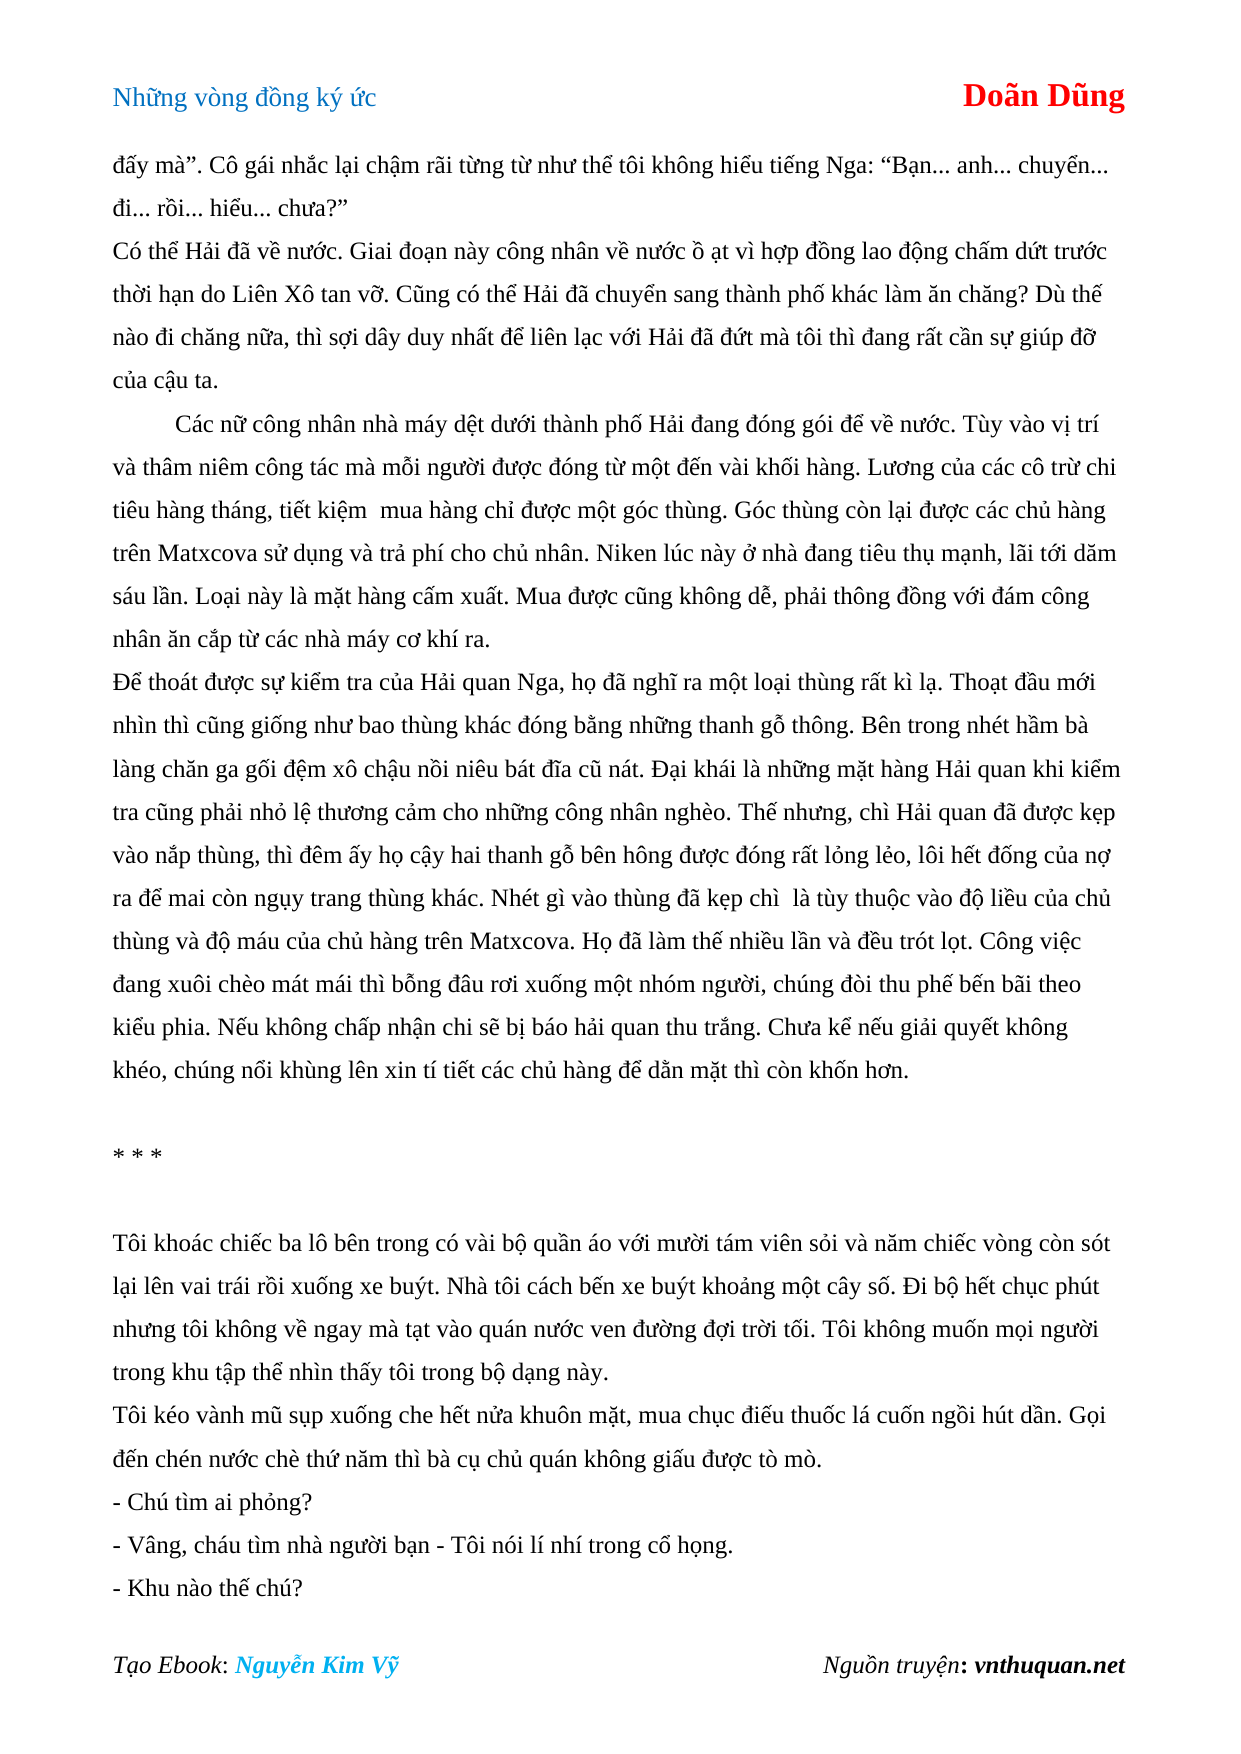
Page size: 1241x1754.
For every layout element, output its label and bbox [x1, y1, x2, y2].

text [112, 150, 1128, 1602]
